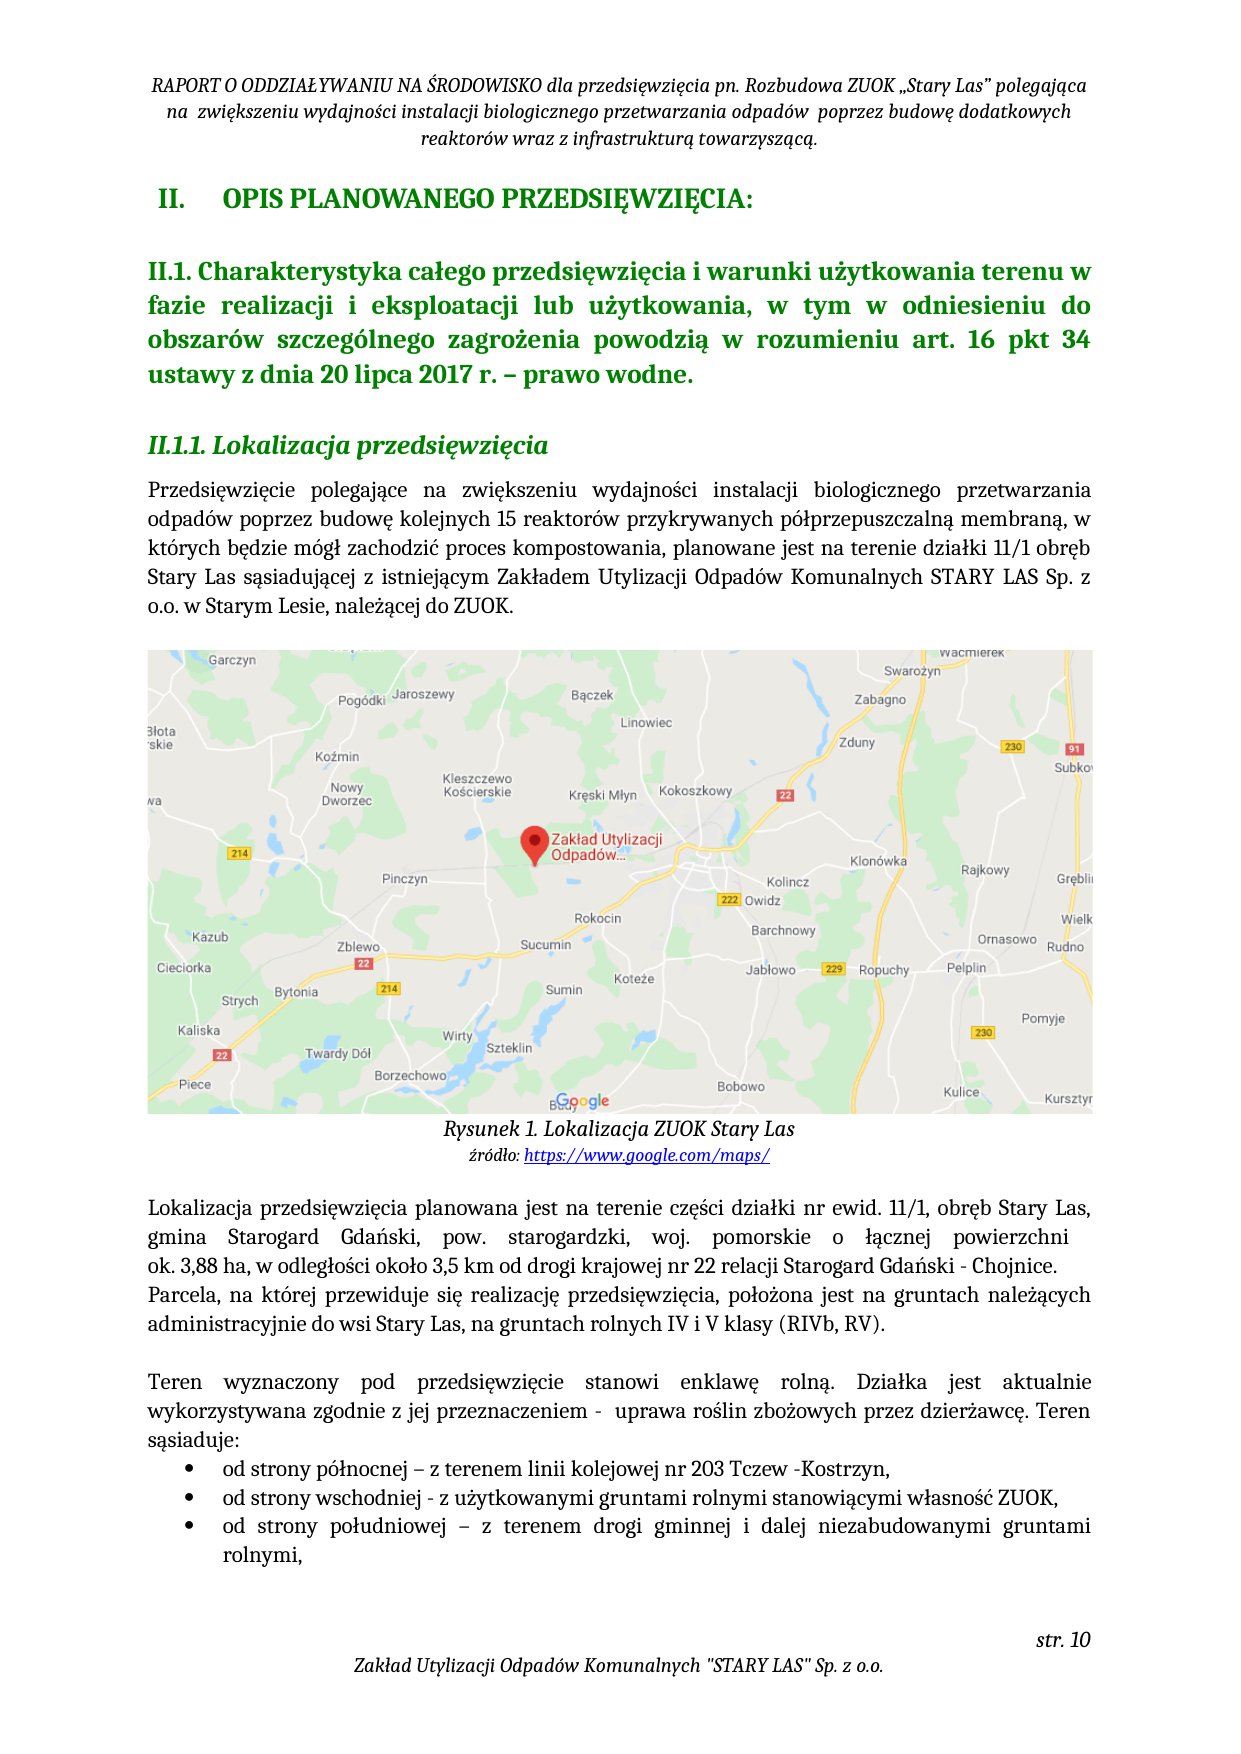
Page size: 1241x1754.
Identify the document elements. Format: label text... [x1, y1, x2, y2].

text Przedsięwzięcie polegające na zwiększeniu wydajności instalacji biologicznego przetwarzania odpadów poprzez budowę kolejnych 15 reaktorów przykrywanych półprzepuszczalną membraną, w których będzie mógł zachodzić proces kompostowania, planowane jest na terenie działki 11/1 obręb Stary Las sąsiadującej z istniejącym Zakładem Utylizacji Odpadów Komunalnych STARY LAS Sp. z o.o. w Starym Lesie, należącej do ZUOK. [148, 477, 1092, 619]
list od strony wschodniej - z użytkowanymi gruntami rolnymi stanowiącymi własność ZUOK, [185, 1484, 1092, 1511]
text źródło: https://www.google.com/maps/ [148, 1145, 1092, 1166]
text Lokalizacja przedsięwzięcia planowana jest na terenie części działki nr ewid. 11/1, obręb Stary Las, gmina Starogard Gdański, pow. starogardzki, woj. pomorskie o łącznej powierzchni ok. 3,88 ha, w odległości około 3,5 km od drogi krajowej nr 22 relacji Starogard Gdański - Chojnice. [148, 1195, 1092, 1279]
subtitle II.1. Charakterystyka całego przedsięwzięcia i warunki użytkowania terenu w fazie realizacji i eksploatacji lub użytkowania, w tym w odniesieniu do obszarów szczególnego zagrożenia powodzią w rozumieniu art. 16 pkt 34 ustawy z dnia 20 lipca 2017 r. – prawo wodne. [148, 256, 1092, 390]
subtitle OPIS PLANOWANEGO PRZEDSIĘWZIĘCIA: [185, 182, 1092, 215]
list od strony północnej – z terenem linii kolejowej nr 203 Tczew -Kostrzyn, [185, 1455, 1092, 1482]
subtitle II.1.1. Lokalizacja przedsięwzięcia [148, 430, 1092, 462]
text Rysunek 1. Lokalizacja ZUOK Stary Las [148, 1116, 1092, 1142]
list od strony południowej – z terenem drogi gminnej i dalej niezabudowanymi gruntami rolnymi, [185, 1513, 1092, 1568]
text Parcela, na której przewiduje się realizację przedsięwzięcia, położona jest na gruntach należących administracyjnie do wsi Stary Las, na gruntach rolnych IV i V klasy (RIVb, RV). [148, 1282, 1092, 1337]
picture [147, 650, 1093, 1114]
text Teren wyznaczony pod przedsięwzięcie stanowi enklawę rolną. Działka jest aktualnie wykorzystywana zgodnie z jej przeznaczeniem - uprawa roślin zbożowych przez dzierżawcę. Teren sąsiaduje: [148, 1368, 1092, 1453]
